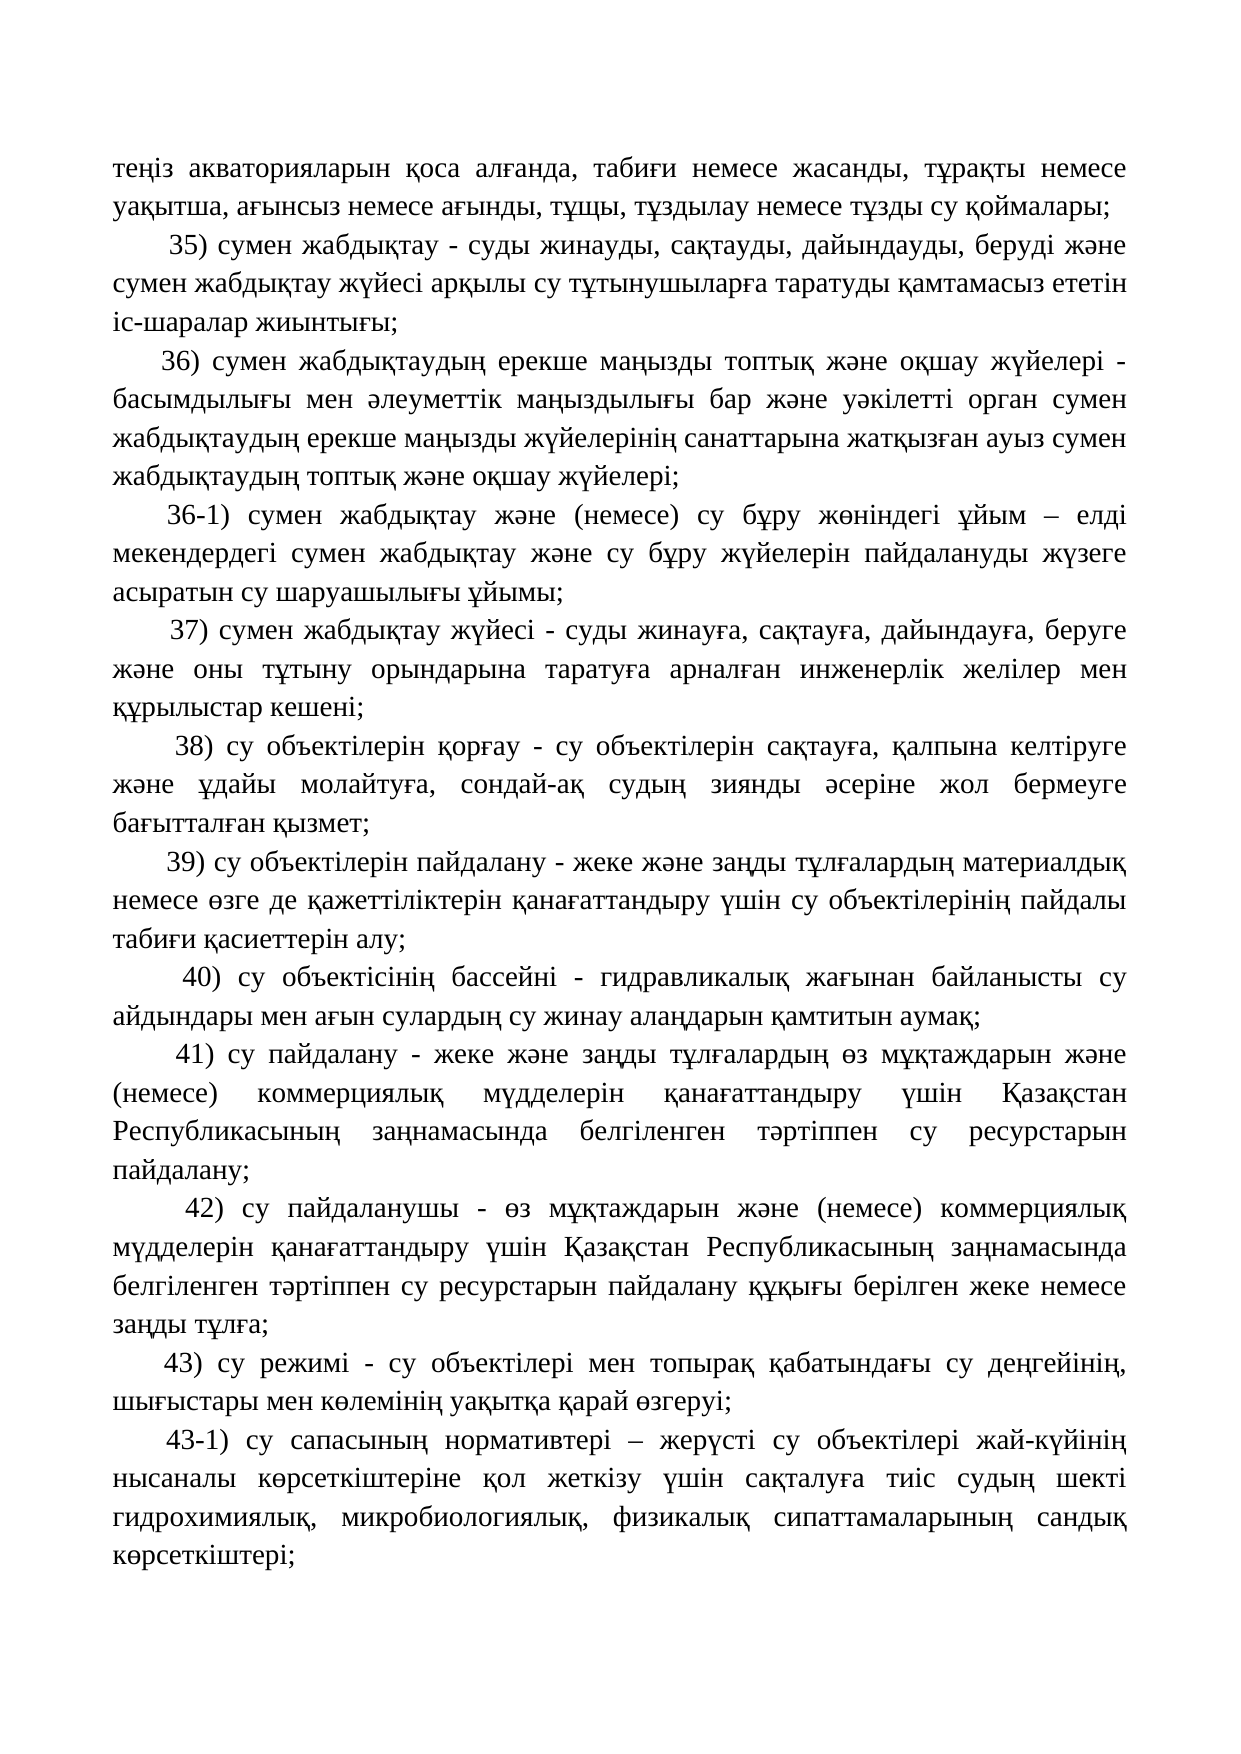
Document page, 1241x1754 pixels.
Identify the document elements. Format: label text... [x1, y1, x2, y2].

text 41) су пайдалану - жеке және заңды тұлғалардың өз мұқтаждарын және (немесе) коммерциялық мүдделерін қанағаттандыру үшін Қазақстан Республикасының заңнамасында белгіленген тәртіппен су ресурстарын пайдалану; [112, 1036, 1128, 1186]
text 43) су режимі - су объектілері мен топырақ қабатындағы су деңгейінің, шығыстары мен көлемінің уақытқа қарай өзгеруі; [112, 1345, 1128, 1417]
text 42) су пайдаланушы - өз мұқтаждарын және (немесе) коммерциялық мүдделерін қанағаттандыру үшін Қазақстан Республикасының заңнамасында белгіленген тәртіппен су ресурстарын пайдалану құқығы берілген жеке немесе заңды тұлға; [112, 1191, 1128, 1340]
text 35) сумен жабдықтау - суды жинауды, сақтауды, дайындауды, беруді және сумен жабдықтау жүйесі арқылы су тұтынушыларға таратуды қамтамасыз ететін іс-шаралар жиынтығы; [112, 227, 1128, 338]
text 43-1) су сапасының нормативтері – жерүсті су объектілері жай-күйінің нысаналы көрсеткіштеріне қол жеткізу үшін сақталуға тиіс судың шекті гидрохимиялық, микробиологиялық, физикалық сипаттамаларының сандық көрсеткіштері; [112, 1422, 1128, 1571]
text 38) су объектілерін қорғау - су объектілерін сақтауға, қалпына келтіруге және ұдайы молайтуға, сондай-ақ судың зиянды әсеріне жол бермеуге бағытталған қызмет; [112, 728, 1128, 839]
text 39) су объектілерін пайдалану - жеке және заңды тұлғалардың материалдық немесе өзге де қажеттіліктерін қанағаттандыру үшін су объектілерінің пайдалы табиғи қасиеттерін алу; [112, 844, 1128, 954]
text 36) сумен жабдықтаудың ерекше маңызды топтық және оқшау жүйелері - басымдылығы мен әлеуметтік маңыздылығы бар және уәкілетті орган сумен жабдықтаудың ерекше маңызды жүйелерінің санаттарына жатқызған ауыз сумен жабдықтаудың топтық және оқшау жүйелері; [112, 343, 1128, 492]
text 37) сумен жабдықтау жүйесі - суды жинауға, сақтауға, дайындауға, беруге және оны тұтыну орындарына таратуға арналған инженерлік желілер мен құрылыстар кешені; [112, 612, 1128, 723]
text 36-1) сумен жабдықтау және (немесе) су бұру жөніндегі ұйым – елді мекендердегі сумен жабдықтау және су бұру жүйелерін пайдалануды жүзеге асыратын су шаруашылығы ұйымы; [112, 497, 1128, 607]
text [112, 150, 1128, 222]
text 40) су объектісінің бассейні - гидравликалық жағынан байланысты су айдындары мен ағын сулардың су жинау алаңдарын қамтитын аумақ; [112, 959, 1128, 1031]
